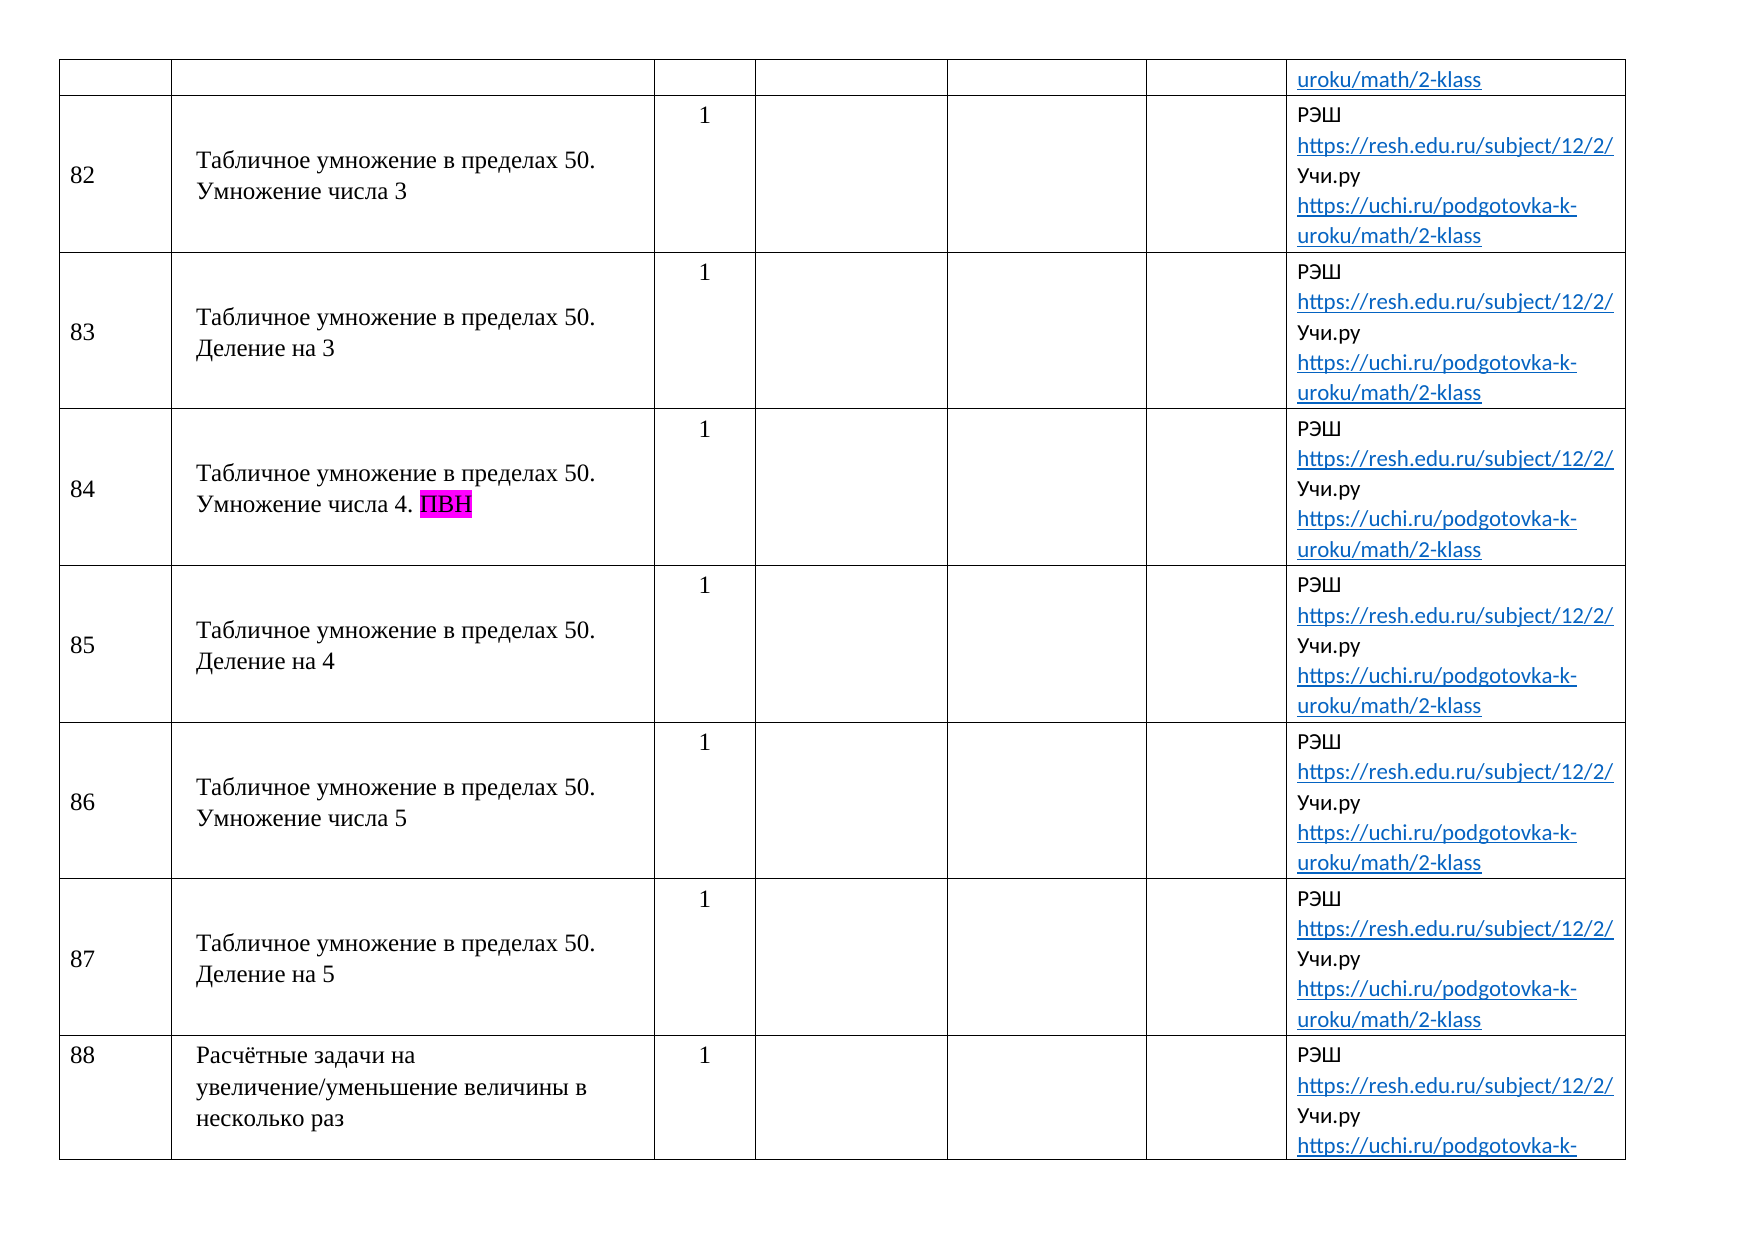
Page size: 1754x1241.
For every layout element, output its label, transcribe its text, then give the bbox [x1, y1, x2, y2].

table_cell [948, 96, 1146, 252]
table_cell [756, 723, 947, 878]
table_cell Табличное умножение в пределах 50. Деление на 5 [172, 879, 654, 1035]
table_cell [1147, 723, 1286, 878]
table_cell 87 [60, 879, 171, 1035]
table_cell [1147, 60, 1286, 95]
table_cell РЭШ https://resh.edu.ru/subject/12/2/ Учи.ру https://uchi.ru/podgotovka-k-uroku/math/2-klass [1287, 879, 1625, 1035]
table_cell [1287, 60, 1625, 95]
table_cell [756, 96, 947, 252]
table_cell [948, 409, 1146, 565]
table_cell [1147, 409, 1286, 565]
table_cell [948, 879, 1146, 1035]
table_cell Табличное умножение в пределах 50. Умножение числа 3 [172, 96, 654, 252]
table_cell [1147, 1036, 1286, 1159]
table_cell 86 [60, 723, 171, 878]
table_cell [756, 409, 947, 565]
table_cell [1287, 96, 1625, 252]
table_cell [1147, 253, 1286, 408]
table_cell [948, 1036, 1146, 1159]
table_cell РЭШ https://resh.edu.ru/subject/12/2/ Учи.ру https://uchi.ru/podgotovka-k-uroku/math/2-klass [1287, 409, 1625, 565]
table_cell 85 [60, 566, 171, 722]
table_cell [756, 60, 947, 95]
table_cell 83 [60, 253, 171, 408]
table_cell [948, 253, 1146, 408]
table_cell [172, 1036, 654, 1159]
table_cell 88 [60, 1036, 171, 1159]
table_cell 82 [60, 96, 171, 252]
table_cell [1287, 253, 1625, 408]
table_cell [1147, 96, 1286, 252]
table_cell [756, 566, 947, 722]
table_cell РЭШ https://resh.edu.ru/subject/12/2/ Учи.ру https://uchi.ru/podgotovka-k-uroku/math/2-klass [1287, 566, 1625, 722]
table_cell Табличное умножение в пределах 50. Деление на 3 [172, 253, 654, 408]
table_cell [1287, 1036, 1625, 1159]
table_cell РЭШ https://resh.edu.ru/subject/12/2/ Учи.ру https://uchi.ru/podgotovka-k-uroku/math/2-klass [1287, 723, 1625, 878]
table_cell Табличное умножение в пределах 50. Деление на 4 [172, 566, 654, 722]
table_cell 81 [60, 60, 171, 95]
table_cell [756, 253, 947, 408]
table_cell Табличное умножение в пределах 50. Умножение числа 5 [172, 723, 654, 878]
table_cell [172, 60, 654, 95]
table_cell 1 [655, 879, 755, 1035]
table_cell 1 [655, 60, 755, 95]
table_cell 84 [60, 409, 171, 565]
table_cell [756, 1036, 947, 1159]
table_cell [948, 566, 1146, 722]
table_cell 1 [655, 96, 755, 252]
table_cell [756, 879, 947, 1035]
table_cell Табличное умножение в пределах 50. Умножение числа 4. ПВН [172, 409, 654, 565]
table_cell [1147, 566, 1286, 722]
table_cell 1 [655, 253, 755, 408]
table_cell [1147, 879, 1286, 1035]
table_cell 1 [655, 566, 755, 722]
table_cell 1 [655, 1036, 755, 1159]
table_cell 1 [655, 409, 755, 565]
table_cell [948, 723, 1146, 878]
table_cell [948, 60, 1146, 95]
table_cell 1 [655, 723, 755, 878]
